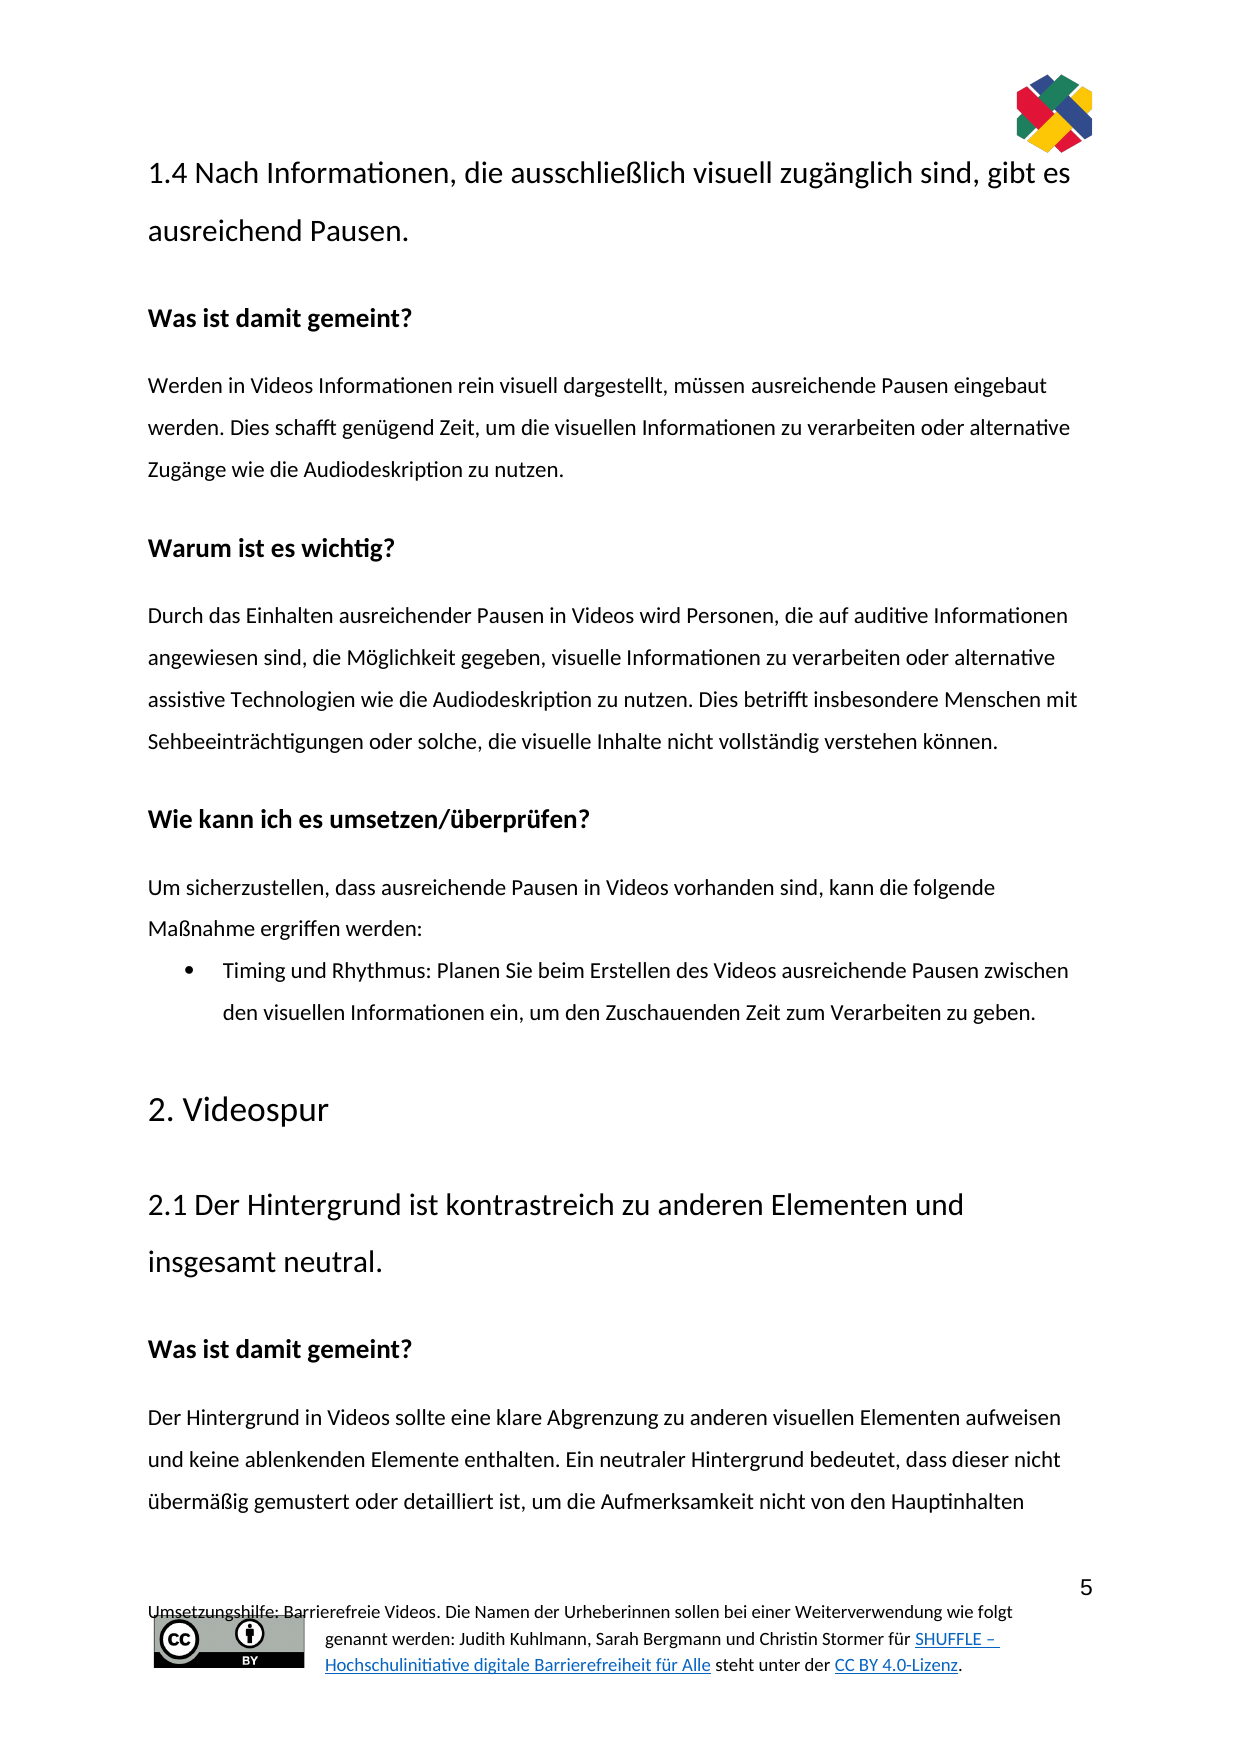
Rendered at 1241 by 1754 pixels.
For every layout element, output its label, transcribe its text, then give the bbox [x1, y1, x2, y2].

subtitle Warum ist es wichtig? [148, 531, 1093, 564]
picture [153, 1615, 305, 1668]
subtitle 2.1 Der Hintergrund ist kontrastreich zu anderen Elementen und insgesamt neutral. [148, 1185, 1093, 1280]
text Durch das Einhalten ausreichender Pausen in Videos wird Personen, die auf auditive Informationen angewiesen sind, die Möglichkeit gegeben, visuelle Informationen zu verarbeiten oder alternative assistive Technologien wie die Audiodeskription zu nutzen. Dies betrifft insbesondere Menschen mit Sehbeeinträchtigungen oder solche, die visuelle Inhalte nicht vollständig verstehen können. [148, 601, 1093, 755]
subtitle 2. Videospur [148, 1087, 1093, 1130]
subtitle Wie kann ich es umsetzen/überprüfen? [148, 802, 1093, 835]
text Werden in Videos Informationen rein visuell dargestellt, müssen ausreichende Pausen eingebaut werden. Dies schafft genügend Zeit, um die visuellen Informationen zu verarbeiten oder alternative Zugänge wie die Audiodeskription zu nutzen. [148, 371, 1093, 483]
subtitle Was ist damit gemeint? [148, 301, 1093, 334]
list Timing und Rhythmus: Planen Sie beim Erstellen des Videos ausreichende Pausen zwischen den visuellen Informationen ein, um den Zuschauenden Zeit zum Verarbeiten zu geben. [185, 957, 1093, 1027]
subtitle 1.4 Nach Informationen, die ausschließlich visuell zugänglich sind, gibt es ausreichend Pausen. [148, 153, 1093, 249]
text Um sicherzustellen, dass ausreichende Pausen in Videos vorhanden sind, kann die folgende Maßnahme ergriffen werden: [148, 873, 1093, 943]
subtitle Was ist damit gemeint? [148, 1332, 1093, 1366]
picture [1015, 73, 1093, 154]
